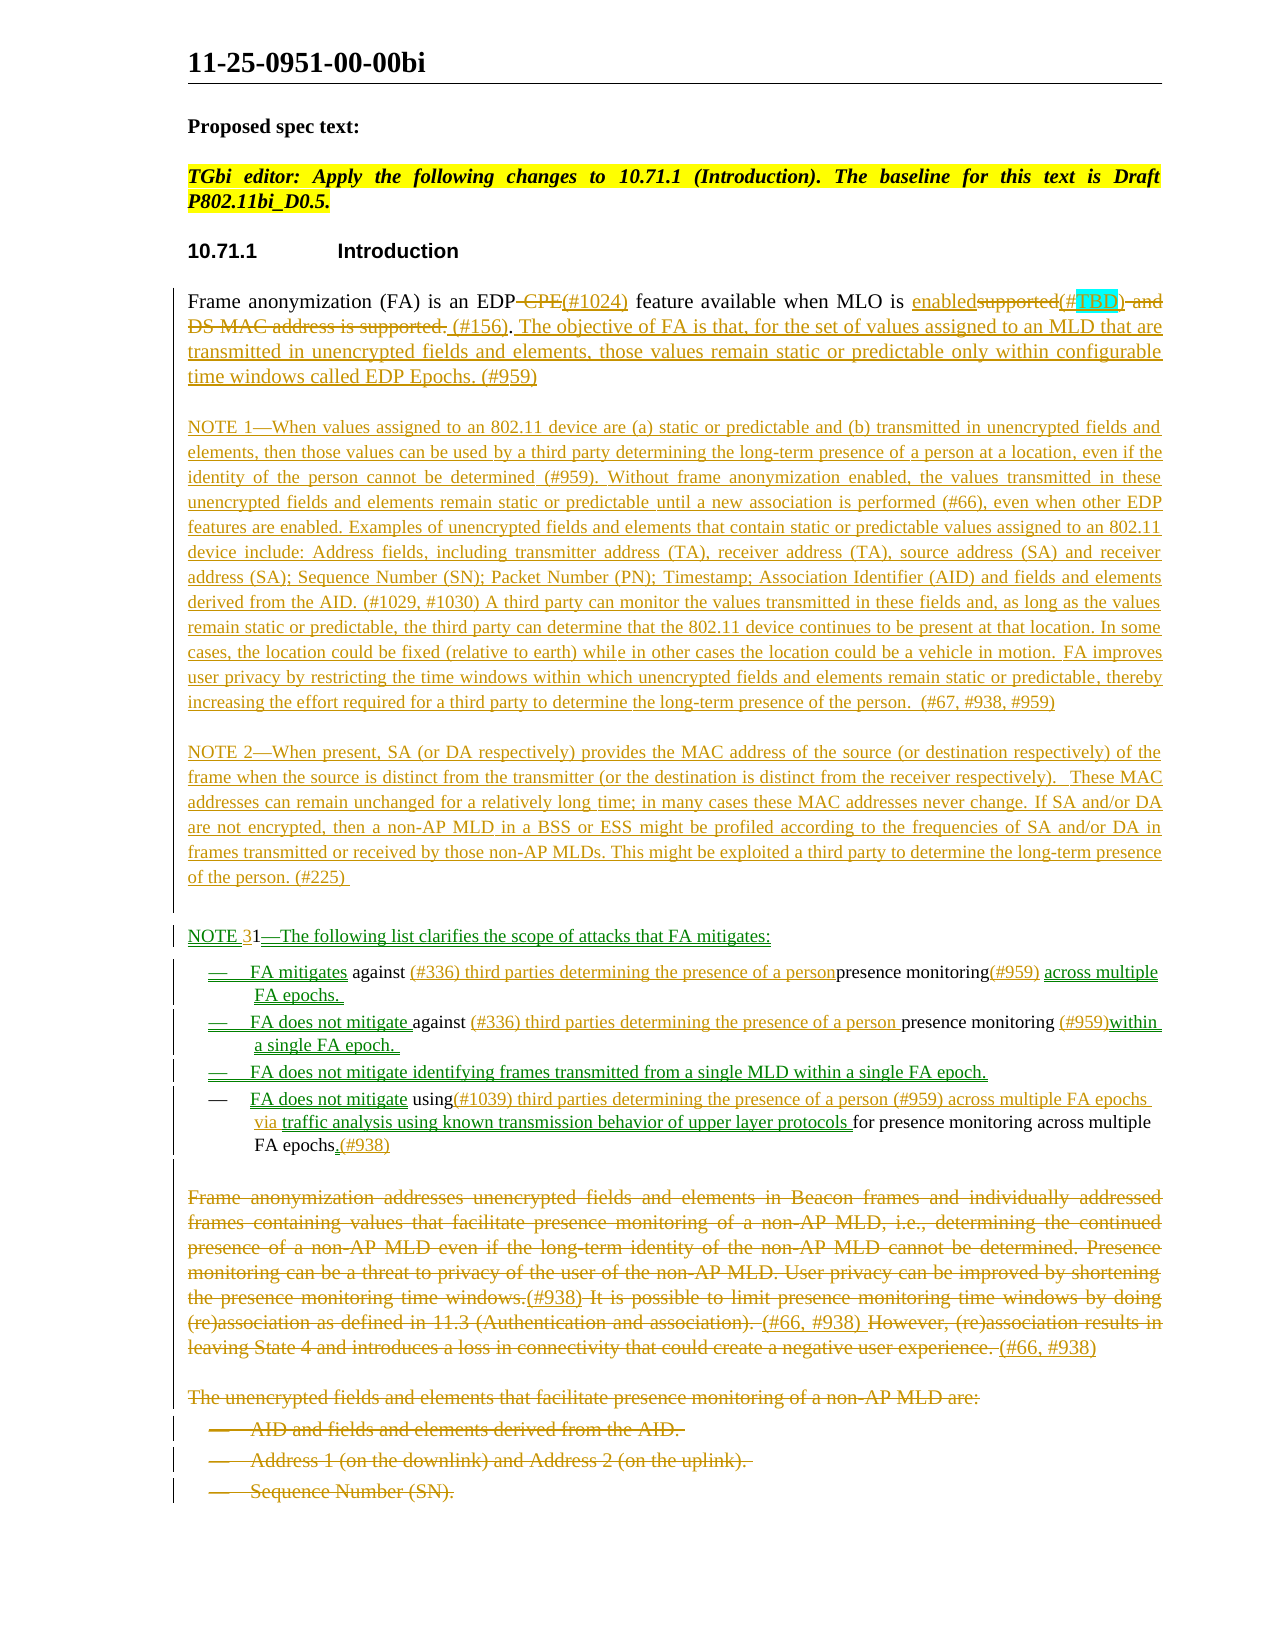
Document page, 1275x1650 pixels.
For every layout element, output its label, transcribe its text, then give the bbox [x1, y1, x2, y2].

list Introduction [187, 238, 1162, 263]
text TGbi editor: Apply the following changes to 10.71.1 (Introduction). The baseline for this text is Draft P802.11bi_D0.5. [187, 163, 1162, 213]
text Frame anonymization (FA) is an EDP feature available when MLO is . [187, 288, 1162, 359]
text Frame anonymization (FA) is an EDP feature available when MLO is . [187, 360, 1162, 388]
text Proposed spec text: [187, 114, 1162, 138]
